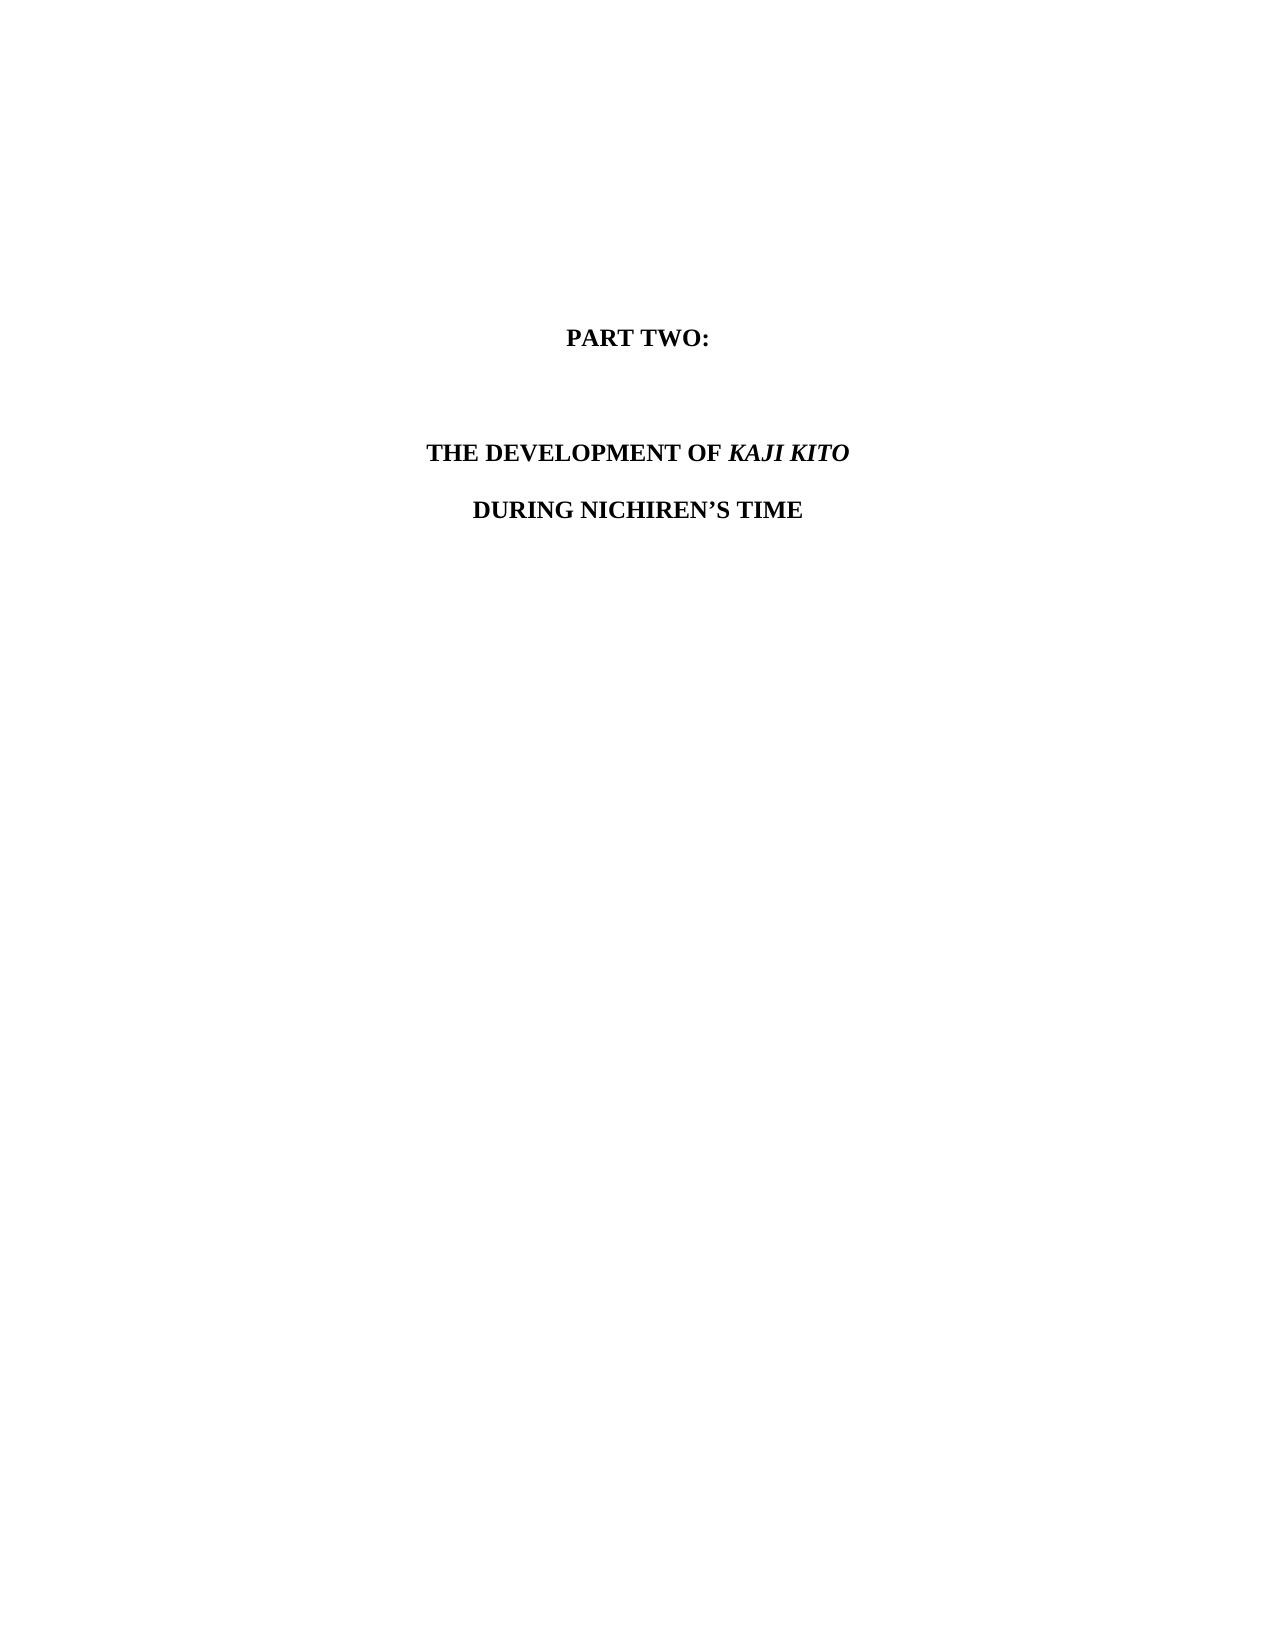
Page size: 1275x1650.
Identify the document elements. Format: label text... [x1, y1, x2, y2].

text THE DEVELOPMENT OF KAJI KITO [314, 438, 962, 467]
subtitle DURING NICHIREN’S TIME [314, 496, 962, 524]
subtitle PART TWO: [314, 323, 962, 352]
